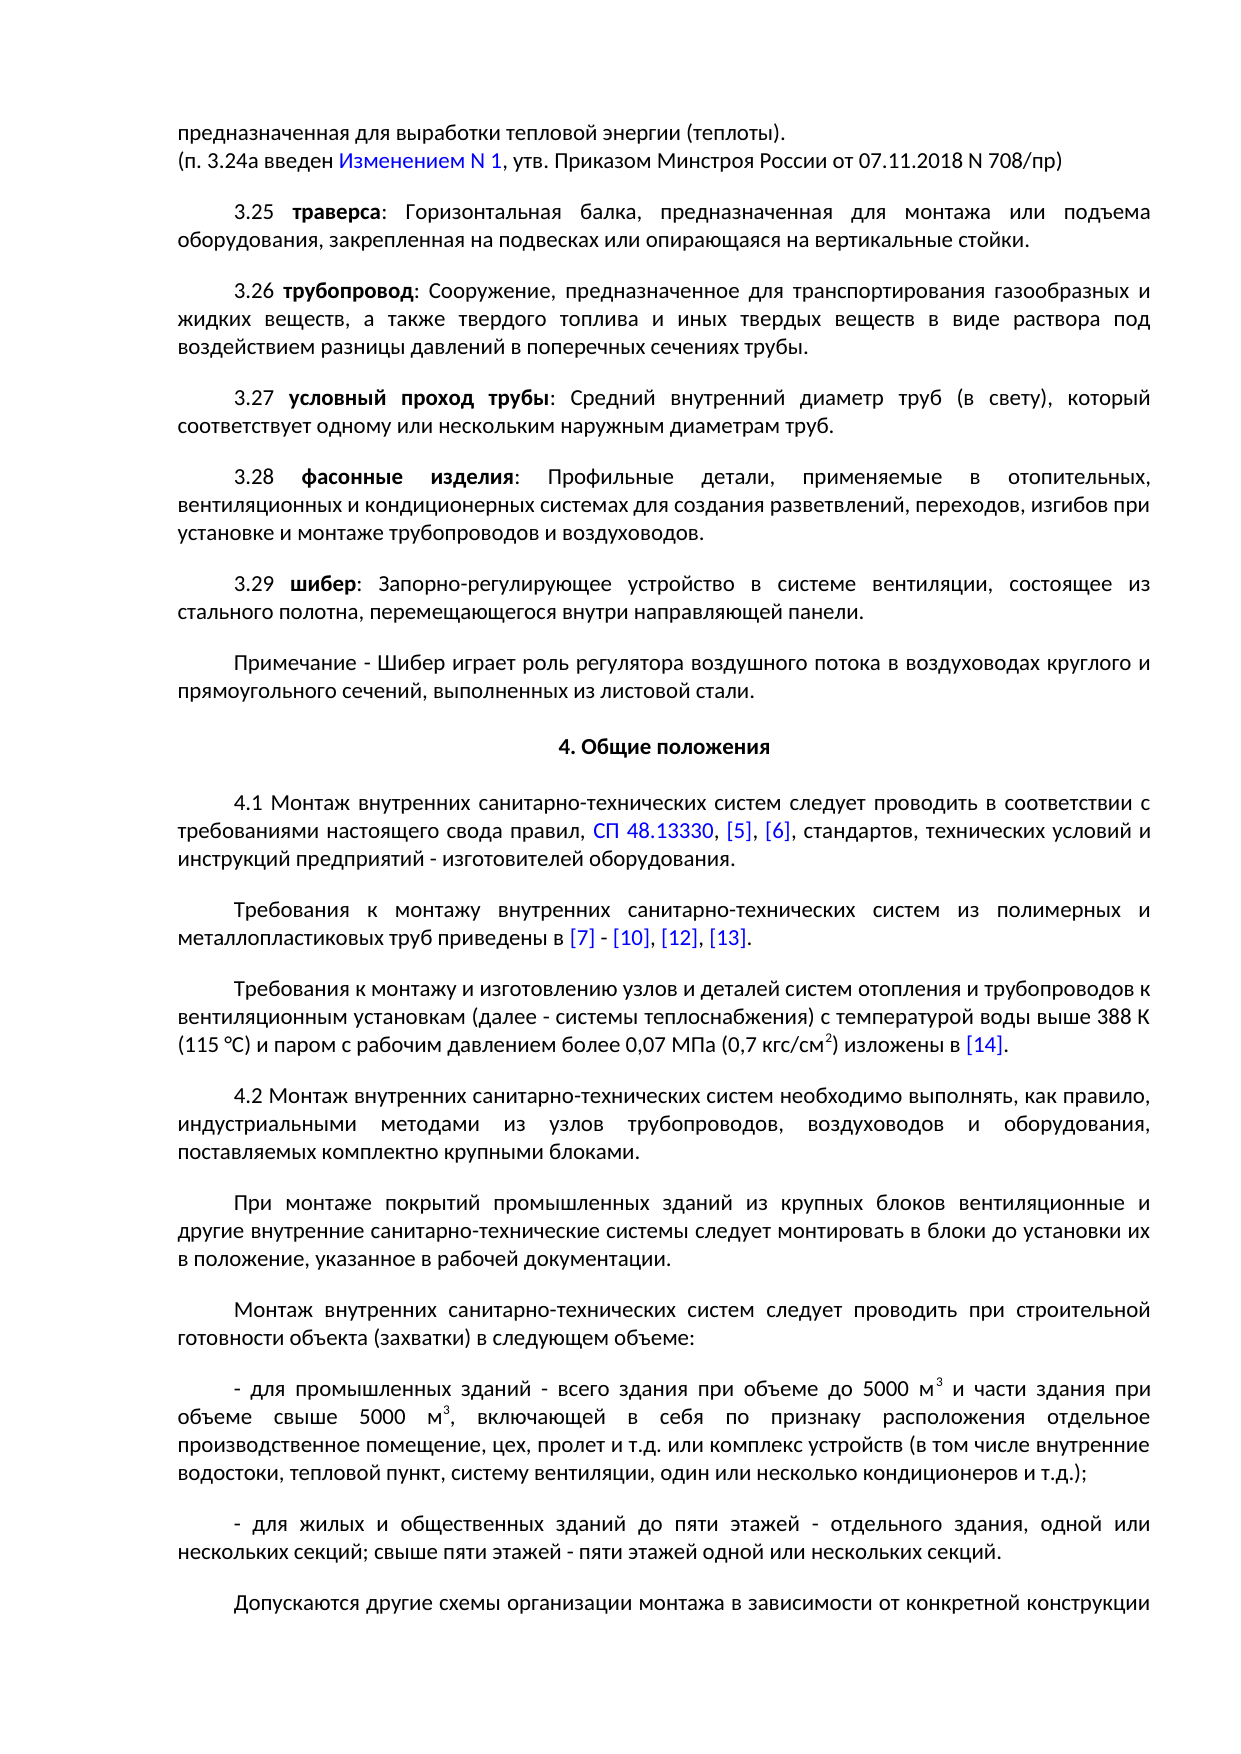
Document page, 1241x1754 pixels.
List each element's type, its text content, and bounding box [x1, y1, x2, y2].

text 3.25 траверса: Горизонтальная балка, предназначенная для монтажа или подъема оборудования, закрепленная на подвесках или опирающаяся на вертикальные стойки. [177, 197, 1152, 253]
text При монтаже покрытий промышленных зданий из крупных блоков вентиляционные и другие внутренние санитарно-технические системы следует монтировать в блоки до установки их в положение, указанное в рабочей документации. [177, 1188, 1152, 1272]
text 4.2 Монтаж внутренних санитарно-технических систем необходимо выполнять, как правило, индустриальными методами из узлов трубопроводов, воздуховодов и оборудования, поставляемых комплектно крупными блоками. [177, 1081, 1152, 1165]
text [177, 118, 1152, 146]
text Требования к монтажу внутренних санитарно-технических систем из полимерных и металлопластиковых труб приведены в [7] - [10], [12], [13]. [177, 895, 1152, 951]
text 3.29 шибер: Запорно-регулирующее устройство в системе вентиляции, состоящее из стального полотна, перемещающегося внутри направляющей панели. [177, 569, 1152, 625]
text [177, 1588, 1152, 1616]
text 3.28 фасонные изделия: Профильные детали, применяемые в отопительных, вентиляционных и кондиционерных системах для создания разветвлений, переходов, изгибов при установке и монтаже трубопроводов и воздуховодов. [177, 462, 1152, 546]
text 4.1 Монтаж внутренних санитарно-технических систем следует проводить в соответствии с требованиями настоящего свода правил, СП 48.13330, [5], [6], стандартов, технических условий и инструкций предприятий - изготовителей оборудования. [177, 788, 1152, 872]
text Примечание - Шибер играет роль регулятора воздушного потока в воздуховодах круглого и прямоугольного сечений, выполненных из листовой стали. [177, 648, 1152, 704]
text Требования к монтажу и изготовлению узлов и деталей систем отопления и трубопроводов к вентиляционным установкам (далее - системы теплоснабжения) с температурой воды выше 388 К (115 °C) и паром с рабочим давлением более 0,07 МПа (0,7 кгс/см2) изложены в [14]. [177, 974, 1152, 1058]
text Монтаж внутренних санитарно-технических систем следует проводить при строительной готовности объекта (захватки) в следующем объеме: [177, 1295, 1152, 1351]
text - для жилых и общественных зданий до пяти этажей - отдельного здания, одной или нескольких секций; свыше пяти этажей - пяти этажей одной или нескольких секций. [177, 1509, 1152, 1565]
title 4. Общие положения [177, 732, 1152, 760]
text 3.27 условный проход трубы: Средний внутренний диаметр труб (в свету), который соответствует одному или нескольким наружным диаметрам труб. [177, 383, 1152, 439]
text (п. 3.24а введен Изменением N 1, утв. Приказом Минстроя России от 07.11.2018 N 708/пр) [177, 146, 1152, 174]
text - для промышленных зданий - всего здания при объеме до 5000 м3 и части здания при объеме свыше 5000 м3, включающей в себя по признаку расположения отдельное производственное помещение, цех, пролет и т.д. или комплекс устройств (в том числе внутренние водостоки, тепловой пункт, систему вентиляции, один или несколько кондиционеров и т.д.); [177, 1374, 1152, 1486]
text 3.26 трубопровод: Сооружение, предназначенное для транспортирования газообразных и жидких веществ, а также твердого топлива и иных твердых веществ в виде раствора под воздействием разницы давлений в поперечных сечениях трубы. [177, 276, 1152, 360]
